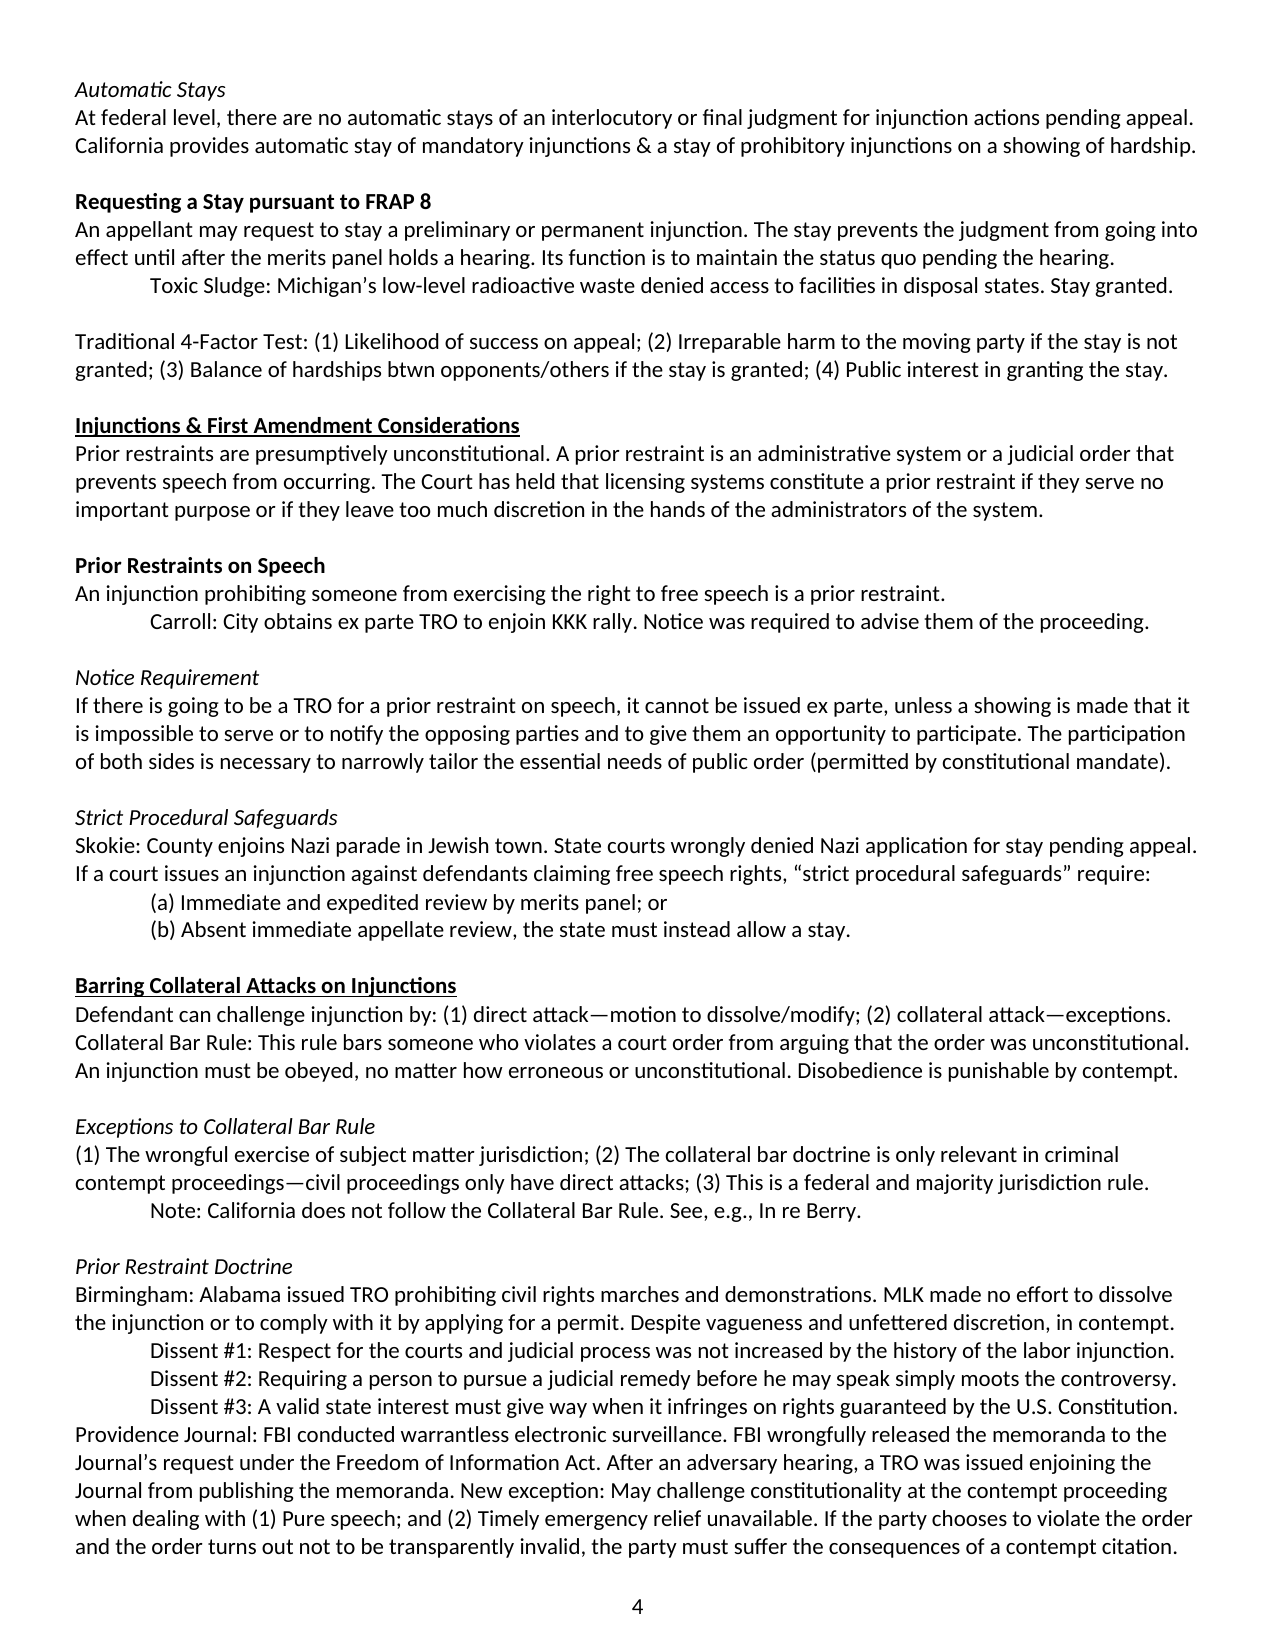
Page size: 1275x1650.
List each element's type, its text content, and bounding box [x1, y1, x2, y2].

text Requesting a Stay pursuant to FRAP 8 [75, 187, 1200, 215]
text An appellant may request to stay a preliminary or permanent injunction. The stay prevents the judgment from going into effect until after the merits panel holds a hearing. Its function is to maintain the status quo pending the hearing. [75, 215, 1200, 271]
text (b) Absent immediate appellate review, the state must instead allow a stay. [75, 916, 1200, 944]
text Collateral Bar Rule: This rule bars someone who violates a court order from arguing that the order was unconstitutional. An injunction must be obeyed, no matter how erroneous or unconstitutional. Disobedience is punishable by contempt. [75, 1028, 1200, 1084]
text Carroll: City obtains ex parte TRO to enjoin KKK rally. Notice was required to advise them of the proceeding. [75, 607, 1200, 635]
text Dissent #1: Respect for the courts and judicial process was not increased by the history of the labor injunction. [75, 1336, 1200, 1364]
text An injunction prohibiting someone from exercising the right to free speech is a prior restraint. [75, 579, 1200, 607]
text Dissent #2: Requiring a person to pursue a judicial remedy before he may speak simply moots the controversy. [75, 1364, 1200, 1392]
text Toxic Sludge: Michigan’s low-level radioactive waste denied access to facilities in disposal states. Stay granted. [75, 271, 1200, 299]
text (a) Immediate and expedited review by merits panel; or [75, 888, 1200, 916]
text Exceptions to Collateral Bar Rule [75, 1112, 1200, 1140]
text Defendant can challenge injunction by: (1) direct attack—motion to dissolve/modify; (2) collateral attack—exceptions. [75, 1000, 1200, 1028]
text At federal level, there are no automatic stays of an interlocutory or final judgment for injunction actions pending appeal. [75, 103, 1200, 131]
text Automatic Stays [75, 75, 1200, 103]
text (1) The wrongful exercise of subject matter jurisdiction; (2) The collateral bar doctrine is only relevant in criminal contempt proceedings—civil proceedings only have direct attacks; (3) This is a federal and majority jurisdiction rule. [75, 1140, 1200, 1196]
text If there is going to be a TRO for a prior restraint on speech, it cannot be issued ex parte, unless a showing is made that it is impossible to serve or to notify the opposing parties and to give them an opportunity to participate. The participation of both sides is necessary to narrowly tailor the essential needs of public order (permitted by constitutional mandate). [75, 691, 1200, 776]
text Prior Restraints on Speech [75, 551, 1200, 579]
text Prior Restraint Doctrine [75, 1252, 1200, 1280]
text Strict Procedural Safeguards [75, 803, 1200, 832]
text Notice Requirement [75, 663, 1200, 691]
text Skokie: County enjoins Nazi parade in Jewish town. State courts wrongly denied Nazi application for stay pending appeal. [75, 832, 1200, 859]
text Barring Collateral Attacks on Injunctions [75, 972, 1200, 1000]
text Prior restraints are presumptively unconstitutional. A prior restraint is an administrative system or a judicial order that prevents speech from occurring. The Court has held that licensing systems constitute a prior restraint if they serve no important purpose or if they leave too much discretion in the hands of the administrators of the system. [75, 439, 1200, 523]
text Providence Journal: FBI conducted warrantless electronic surveillance. FBI wrongfully released the memoranda to the Journal’s request under the Freedom of Information Act. After an adversary hearing, a TRO was issued enjoining the Journal from publishing the memoranda. New exception: May challenge constitutionality at the contempt proceeding when dealing with (1) Pure speech; and (2) Timely emergency relief unavailable. If the party chooses to violate the order and the order turns out not to be transparently invalid, the party must suffer the consequences of a contempt citation. [75, 1420, 1200, 1560]
text Dissent #3: A valid state interest must give way when it infringes on rights guaranteed by the U.S. Constitution. [75, 1392, 1200, 1420]
text Birmingham: Alabama issued TRO prohibiting civil rights marches and demonstrations. MLK made no effort to dissolve the injunction or to comply with it by applying for a permit. Despite vagueness and unfettered discretion, in contempt. [75, 1280, 1200, 1336]
text Note: California does not follow the Collateral Bar Rule. See, e.g., In re Berry. [75, 1196, 1200, 1224]
text Injunctions & First Amendment Considerations [75, 411, 1200, 439]
text Traditional 4-Factor Test: (1) Likelihood of success on appeal; (2) Irreparable harm to the moving party if the stay is not granted; (3) Balance of hardships btwn opponents/others if the stay is granted; (4) Public interest in granting the stay. [75, 327, 1200, 383]
text California provides automatic stay of mandatory injunctions & a stay of prohibitory injunctions on a showing of hardship. [75, 131, 1200, 159]
text If a court issues an injunction against defendants claiming free speech rights, “strict procedural safeguards” require: [75, 859, 1200, 888]
